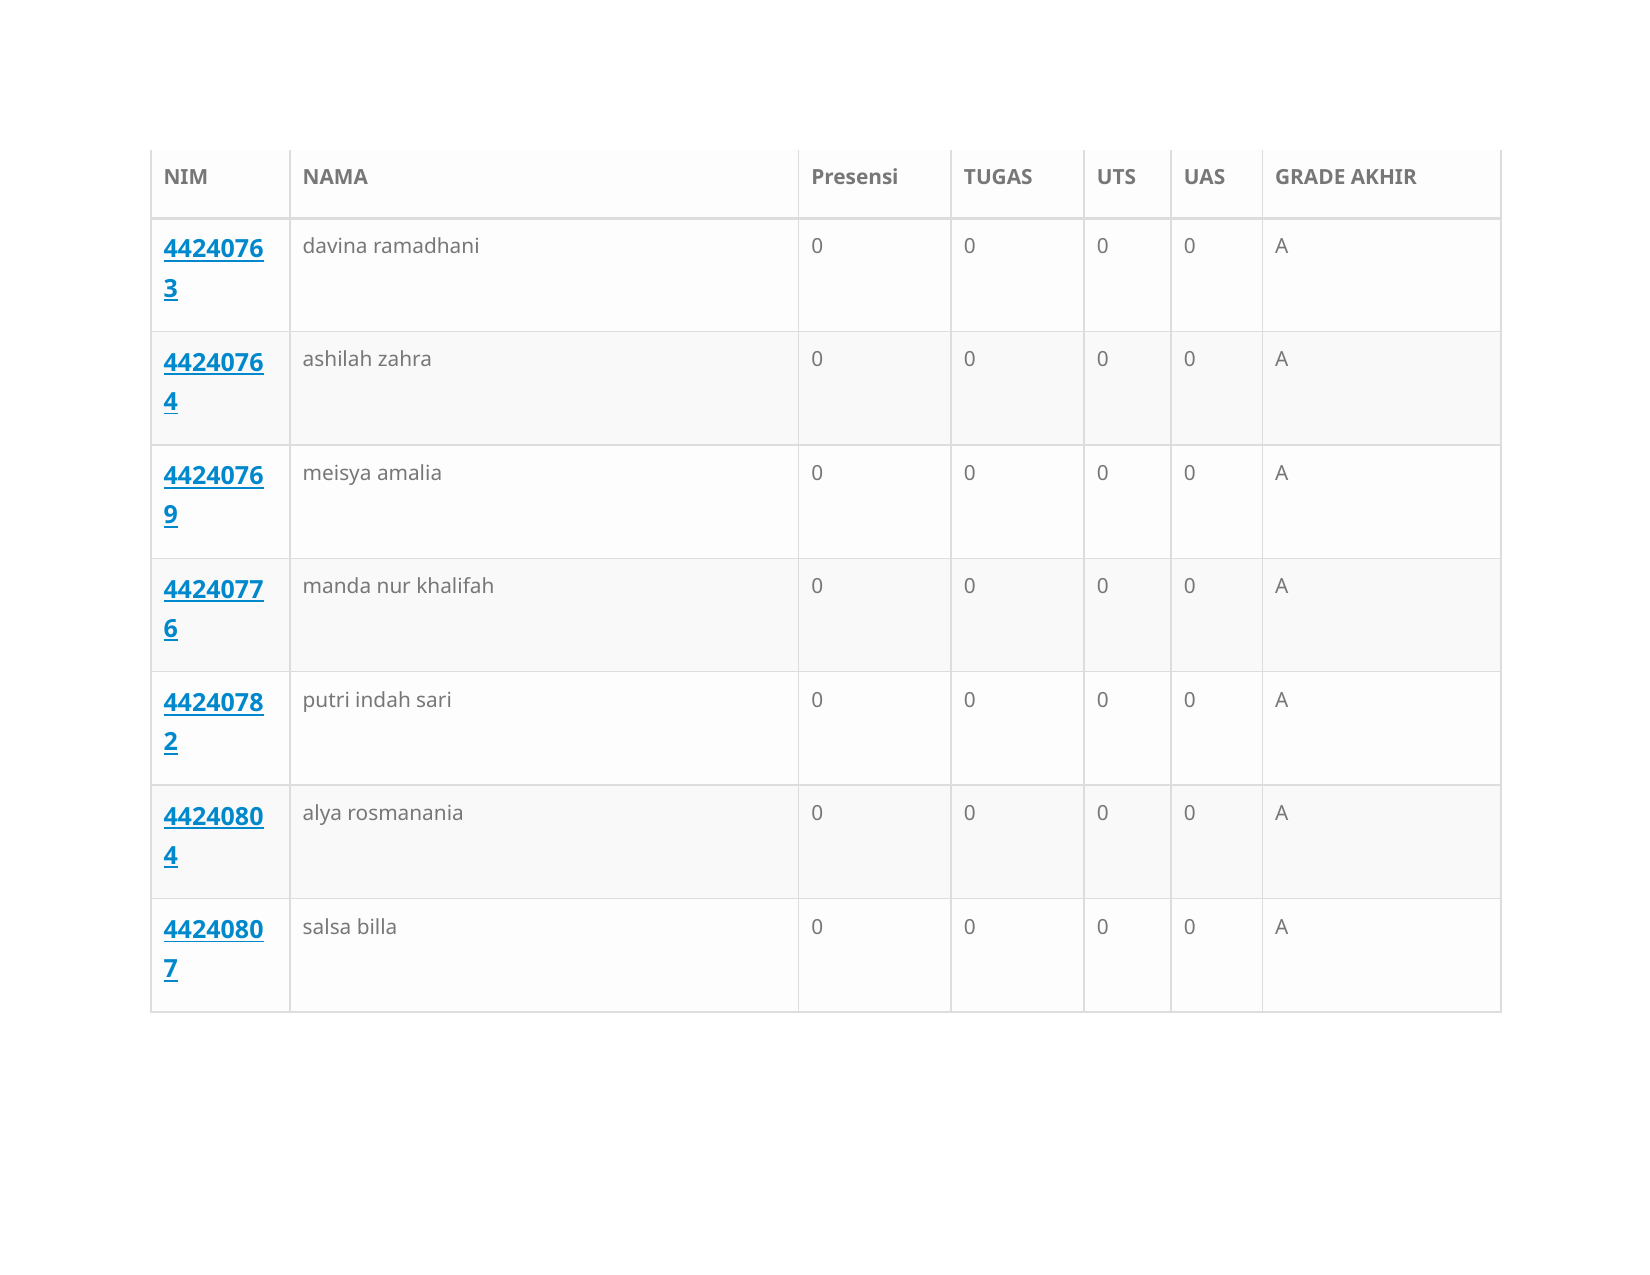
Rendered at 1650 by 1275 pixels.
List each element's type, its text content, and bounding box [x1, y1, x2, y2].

table_cell 44240782 [152, 672, 289, 784]
table_header UAS [1172, 150, 1262, 217]
table_cell 0 [1172, 899, 1262, 1011]
table_cell 44240763 [152, 220, 289, 331]
table_cell 0 [1172, 786, 1262, 898]
table_cell 0 [1085, 332, 1170, 444]
table_cell ashilah zahra [291, 332, 798, 444]
table_cell 44240764 [152, 332, 289, 444]
table_cell A [1263, 446, 1500, 557]
table_header NIM [152, 150, 289, 217]
table_cell 0 [952, 220, 1083, 331]
table_cell manda nur khalifah [291, 559, 798, 671]
table_header UTS [1085, 150, 1170, 217]
table_cell 0 [952, 559, 1083, 671]
table_cell 0 [1172, 672, 1262, 784]
table_header GRADE AKHIR [1263, 150, 1500, 217]
table_cell 0 [1172, 446, 1262, 557]
table_cell 0 [1172, 332, 1262, 444]
table_header Presensi [799, 150, 950, 217]
table_cell 0 [799, 559, 950, 671]
table_cell meisya amalia [291, 446, 798, 557]
table_cell 0 [799, 786, 950, 898]
table_cell 0 [799, 220, 950, 331]
table_cell A [1263, 559, 1500, 671]
table_cell A [1263, 899, 1500, 1011]
table_cell 0 [1085, 220, 1170, 331]
table_cell putri indah sari [291, 672, 798, 784]
table_cell 0 [952, 786, 1083, 898]
table_cell 0 [1172, 220, 1262, 331]
table_cell A [1263, 332, 1500, 444]
table_cell salsa billa [291, 899, 798, 1011]
table_cell 0 [952, 446, 1083, 557]
table_cell 0 [1085, 899, 1170, 1011]
table_cell 0 [799, 672, 950, 784]
table_cell davina ramadhani [291, 220, 798, 331]
table_cell 0 [799, 446, 950, 557]
table_header TUGAS [952, 150, 1083, 217]
table_cell 0 [952, 899, 1083, 1011]
table_cell 0 [1085, 672, 1170, 784]
table_cell A [1263, 672, 1500, 784]
table_cell 44240769 [152, 446, 289, 557]
table_cell 44240807 [152, 899, 289, 1011]
table_cell 44240776 [152, 559, 289, 671]
table_cell A [1263, 220, 1500, 331]
table_cell 0 [952, 332, 1083, 444]
table_cell A [1263, 786, 1500, 898]
table_cell 0 [1085, 446, 1170, 557]
table_header NAMA [291, 150, 798, 217]
table_cell 0 [952, 672, 1083, 784]
table_cell 0 [799, 332, 950, 444]
table_cell 0 [1085, 786, 1170, 898]
table_cell 0 [799, 899, 950, 1011]
table_cell 44240804 [152, 786, 289, 898]
table_cell 0 [1172, 559, 1262, 671]
table_cell alya rosmanania [291, 786, 798, 898]
table_cell 0 [1085, 559, 1170, 671]
